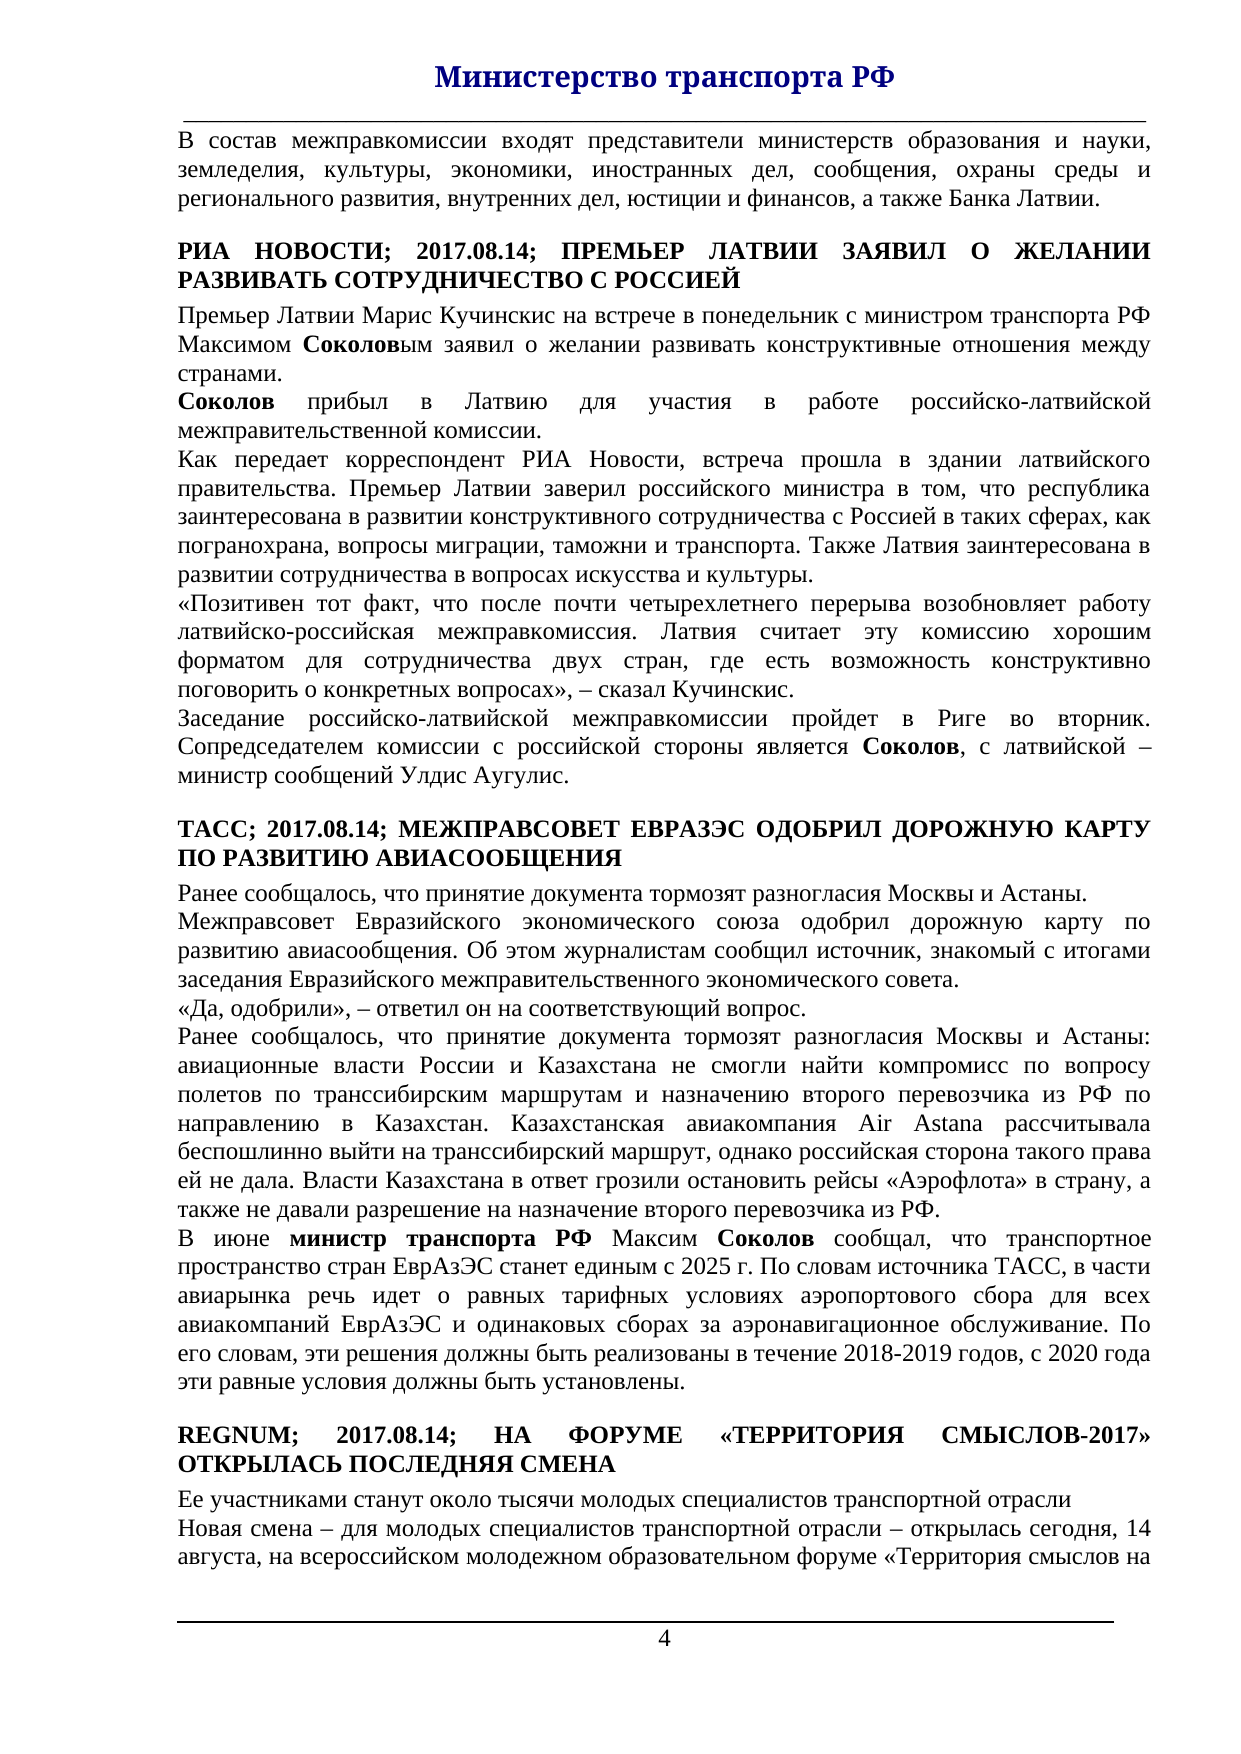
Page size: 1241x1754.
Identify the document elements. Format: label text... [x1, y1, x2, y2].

text Ранее сообщалось, что принятие документа тормозят разногласия Москвы и Астаны. [177, 878, 1152, 906]
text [177, 1513, 1152, 1570]
text Как передает корреспондент РИА Новости, встреча прошла в здании латвийского правительства. Премьер Латвии заверил российского министра в том, что республика заинтересована в развитии конструктивного сотрудничества с Россией в таких сферах, как погранохрана, вопросы миграции, таможни и транспорта. Также Латвия заинтересована в развитии сотрудничества в вопросах искусства и культуры. [177, 444, 1152, 588]
text Премьер Латвии Марис Кучинскис на встрече в понедельник с министром транспорта РФ Максимом Соколовым заявил о желании развивать конструктивные отношения между странами. [177, 300, 1152, 386]
subtitle ТАСС; 2017.08.14; МЕЖПРАВСОВЕТ ЕВРАЗЭС ОДОБРИЛ ДОРОЖНУЮ КАРТУ ПО РАЗВИТИЮ АВИАСООБЩЕНИЯ [177, 814, 1152, 871]
subtitle REGNUM; 2017.08.14; НА ФОРУМЕ «ТЕРРИТОРИЯ СМЫСЛОВ-2017» ОТКРЫЛАСЬ ПОСЛЕДНЯЯ СМЕНА [177, 1420, 1152, 1478]
subtitle РИА НОВОСТИ; 2017.08.14; ПРЕМЬЕР ЛАТВИИ ЗАЯВИЛ О ЖЕЛАНИИ РАЗВИВАТЬ СОТРУДНИЧЕСТВО С РОССИЕЙ [177, 236, 1152, 294]
text Ее участниками станут около тысячи молодых специалистов транспортной отрасли [177, 1484, 1152, 1513]
text «Позитивен тот факт, что после почти четырехлетнего перерыва возобновляет работу латвийско-российская межправкомиссия. Латвия считает эту комиссию хорошим форматом для сотрудничества двух стран, где есть возможность конструктивно поговорить о конкретных вопросах», – сказал Кучинскис. [177, 588, 1152, 703]
text В состав межправкомиссии входят представители министерств образования и науки, земледелия, культуры, экономики, иностранных дел, сообщения, охраны среды и регионального развития, внутренних дел, юстиции и финансов, а также Банка Латвии. [177, 125, 1152, 211]
text В июне министр транспорта РФ Максим Соколов сообщал, что транспортное пространство стран ЕврАзЭС станет единым с 2025 г. По словам источника ТАСС, в части авиарынка речь идет о равных тарифных условиях аэропортового сбора для всех авиакомпаний ЕврАзЭС и одинаковых сборах за аэронавигационное обслуживание. По его словам, эти решения должны быть реализованы в течение 2018-2019 годов, с 2020 года эти равные условия должны быть установлены. [177, 1223, 1152, 1395]
text Ранее сообщалось, что принятие документа тормозят разногласия Москвы и Астаны: авиационные власти России и Казахстана не смогли найти компромисс по вопросу полетов по транссибирским маршрутам и назначению второго перевозчика из РФ по направлению в Казахстан. Казахстанская авиакомпания Air Astana рассчитывала беспошлинно выйти на транссибирский маршрут, однако российская сторона такого права ей не дала. Власти Казахстана в ответ грозили остановить рейсы «Аэрофлота» в страну, а также не давали разрешение на назначение второго перевозчика из РФ. [177, 1021, 1152, 1223]
text Заседание российско-латвийской межправкомиссии пройдет в Риге во вторник. Сопредседателем комиссии с российской стороны является Соколов, с латвийской – министр сообщений Улдис Аугулис. [177, 703, 1152, 789]
text «Да, одобрили», – ответил он на соответствующий вопрос. [177, 993, 1152, 1021]
text Межправсовет Евразийского экономического союза одобрил дорожную карту по развитию авиасообщения. Об этом журналистам сообщил источник, знакомый с итогами заседания Евразийского межправительственного экономического совета. [177, 906, 1152, 993]
text Соколов прибыл в Латвию для участия в работе российско-латвийской межправительственной комиссии. [177, 386, 1152, 444]
